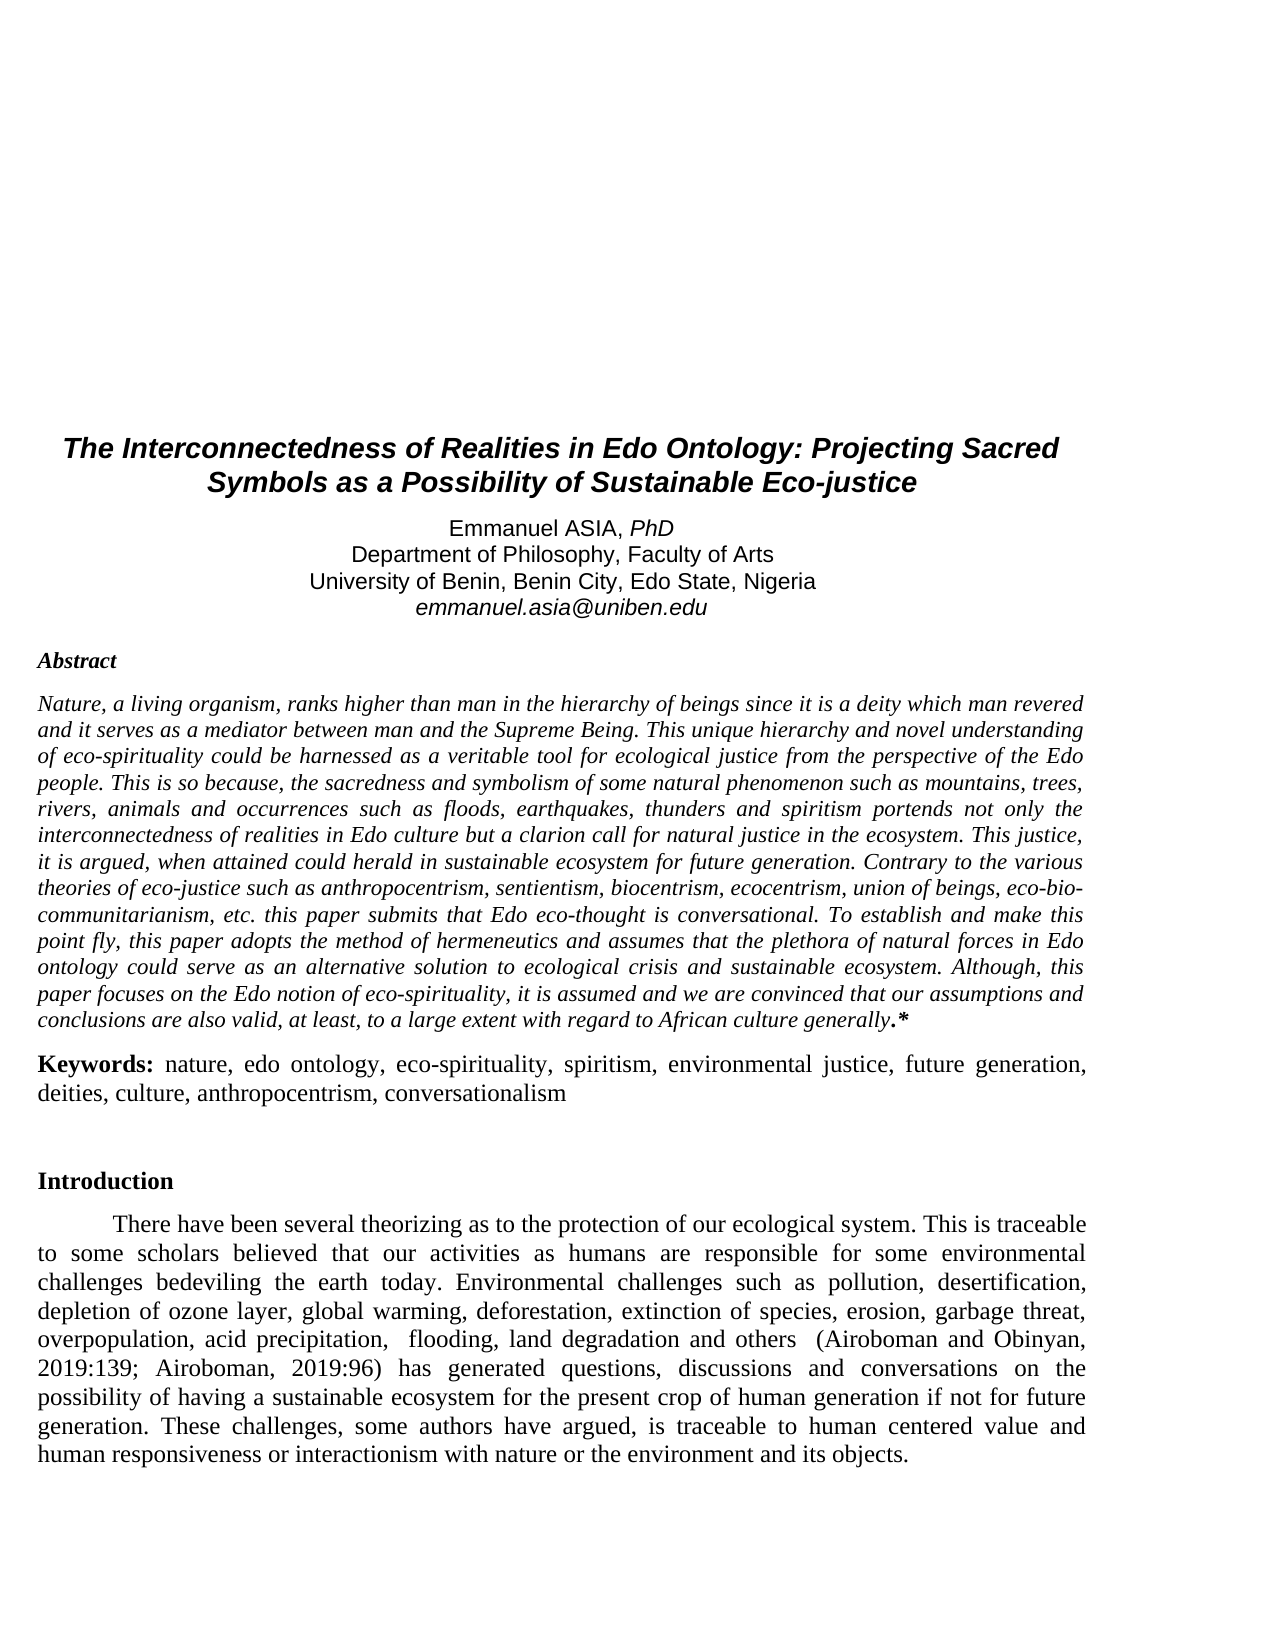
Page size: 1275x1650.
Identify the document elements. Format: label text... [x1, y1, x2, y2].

text Emmanuel ASIA, PhD [37, 515, 1087, 541]
text University of Benin, Benin City, Edo State, Nigeria [37, 568, 1087, 594]
text The Interconnectedness of Realities in Edo Ontology: Projecting Sacred Symbols as a Possibility of Sustainable Eco-justice [37, 431, 1087, 498]
text There have been several theorizing as to the protection of our ecological system. This is traceable to some scholars believed that our activities as humans are responsible for some environmental challenges bedeviling the earth today. Environmental challenges such as pollution, desertification, depletion of ozone layer, global warming, deforestation, extinction of species, erosion, garbage threat, overpopulation, acid precipitation, flooding, land degradation and others (Airoboman and Obinyan, 2019:139; Airoboman, 2019:96) has generated questions, discussions and conversations on the possibility of having a sustainable ecosystem for the present crop of human generation if not for future generation. These challenges, some authors have argued, is traceable to human centered value and human responsiveness or interactionism with nature or the environment and its objects. [37, 1209, 1087, 1468]
text emmanuel.asia@uniben.edu [37, 594, 1087, 620]
text Nature, a living organism, ranks higher than man in the hierarchy of beings since it is a deity which man revered and it serves as a mediator between man and the Supreme Being. This unique hierarchy and novel understanding of eco-spirituality could be harnessed as a veritable tool for ecological justice from the perspective of the Edo people. This is so because, the sacredness and symbolism of some natural phenomenon such as mountains, trees, rivers, animals and occurrences such as floods, earthquakes, thunders and spiritism portends not only the interconnectedness of realities in Edo culture but a clarion call for natural justice in the ecosystem. This justice, it is argued, when attained could herald in sustainable ecosystem for future generation. Contrary to the various theories of eco-justice such as anthropocentrism, sentientism, biocentrism, ecocentrism, union of beings, eco-bio-communitarianism, etc. this paper submits that Edo eco-thought is conversational. To establish and make this point fly, this paper adopts the method of hermeneutics and assumes that the plethora of natural forces in Edo ontology could serve as an alternative solution to ecological crisis and sustainable ecosystem. Although, this paper focuses on the Edo notion of eco-spirituality, it is assumed and we are convinced that our assumptions and conclusions are also valid, at least, to a large extent with regard to African culture generally.* [37, 690, 1087, 1032]
text Abstract [37, 647, 1087, 673]
text Introduction [37, 1166, 1087, 1195]
text Keywords: nature, edo ontology, eco-spirituality, spiritism, environmental justice, future generation, deities, culture, anthropocentrism, conversationalism [37, 1049, 1087, 1107]
text Department of Philosophy, Faculty of Arts [37, 541, 1087, 568]
